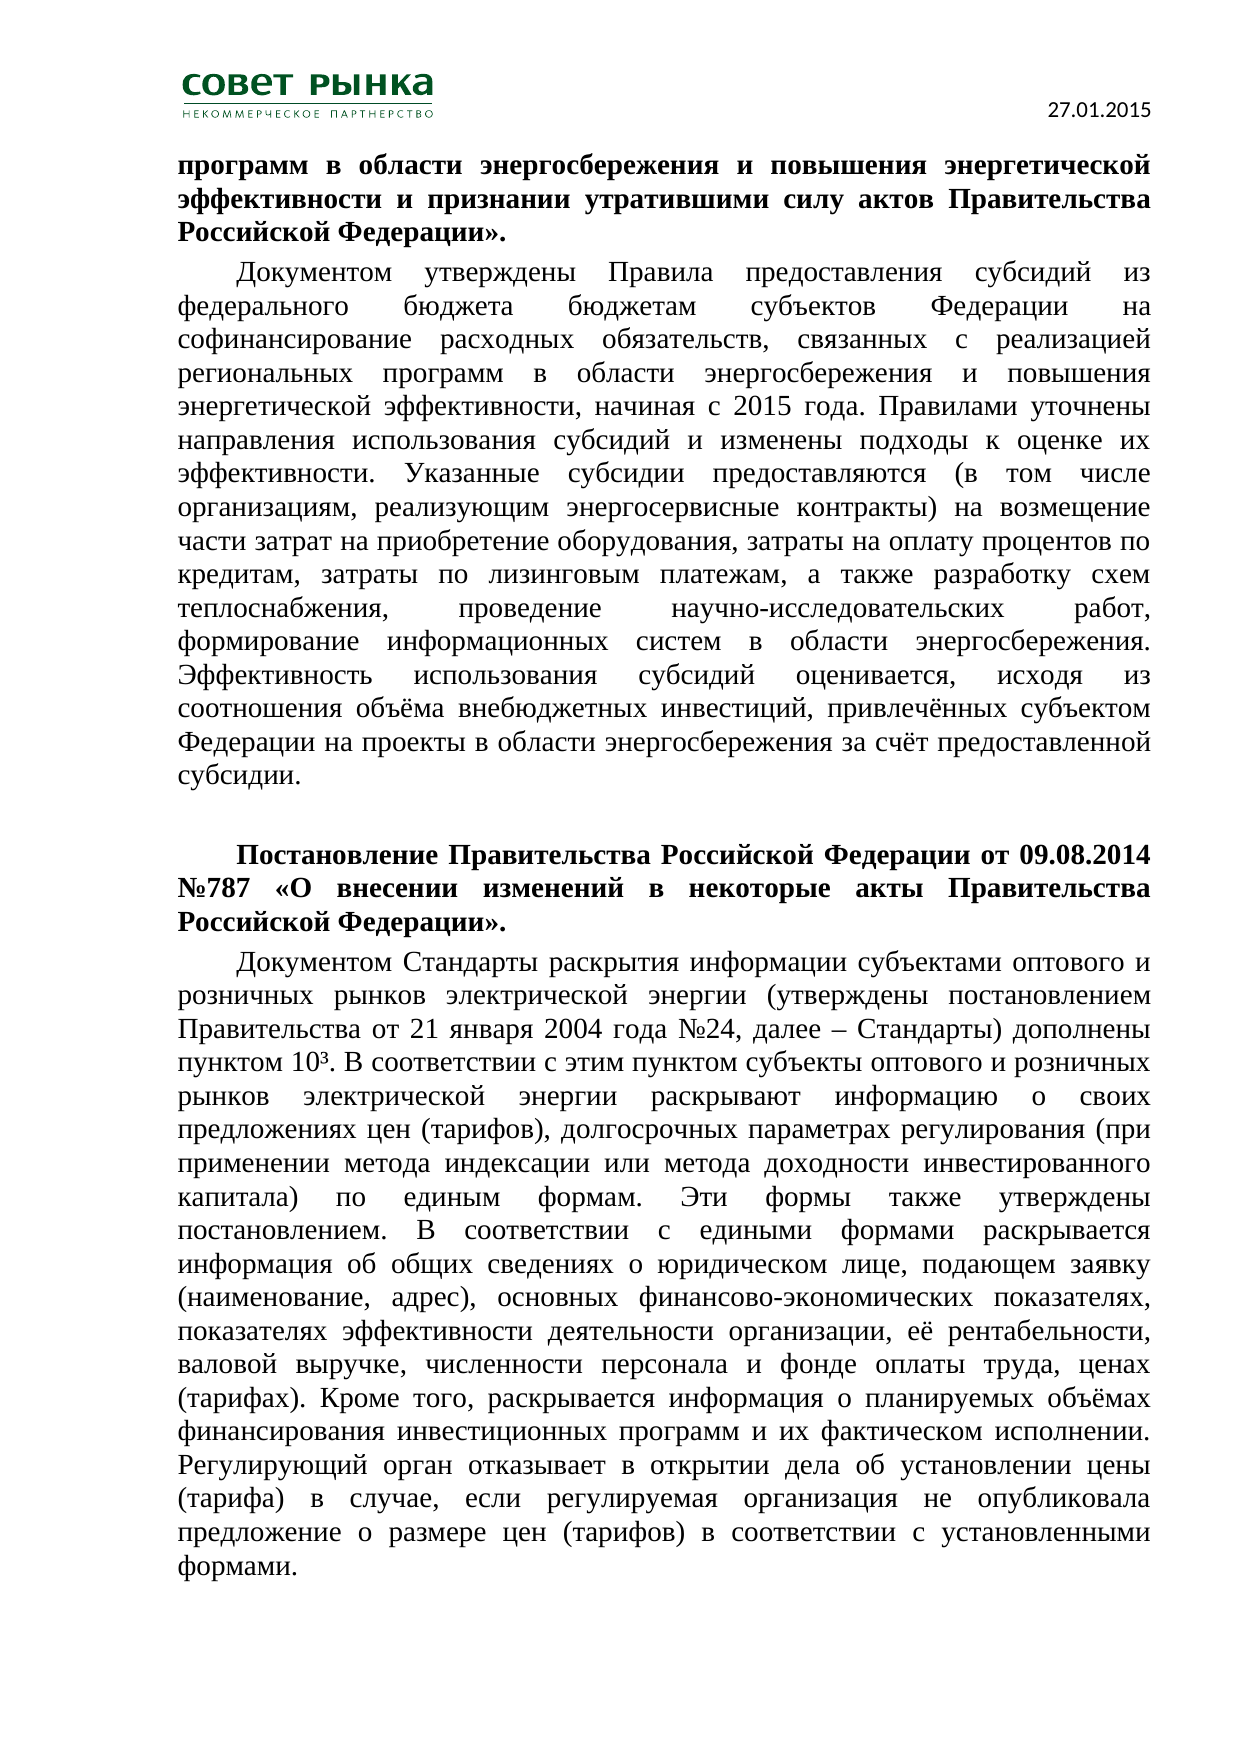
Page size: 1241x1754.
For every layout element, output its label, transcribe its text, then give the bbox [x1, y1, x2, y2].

text Документом утверждены Правила предоставления субсидий из федерального бюджета бюджетам субъектов Федерации на софинансирование расходных обязательств, связанных с реализацией региональных программ в области энергосбережения и повышения энергетической эффективности, начиная с 2015 года. Правилами уточнены направления использования субсидий и изменены подходы к оценке их эффективности. Указанные субсидии предоставляются (в том числе организациям, реализующим энергосервисные контракты) на возмещение части затрат на приобретение оборудования, затраты на оплату процентов по кредитам, затраты по лизинговым платежам, а также разработку схем теплоснабжения, проведение научно-исследовательских работ, формирование информационных систем в области энергосбережения. Эффективность использования субсидий оценивается, исходя из соотношения объёма внебюджетных инвестиций, привлечённых субъектом Федерации на проекты в области энергосбережения за счёт предоставленной субсидии. [177, 254, 1152, 791]
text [177, 147, 1152, 248]
text Постановление Правительства Российской Федерации от 09.08.2014 №787 «О внесении изменений в некоторые акты Правительства Российской Федерации». [177, 837, 1152, 938]
text Документом Стандарты раскрытия информации субъектами оптового и розничных рынков электрической энергии (утверждены постановлением Правительства от 21 января 2004 года №24, далее – Стандарты) дополнены пунктом 10³. В соответствии с этим пунктом субъекты оптового и розничных рынков электрической энергии раскрывают информацию о своих предложениях цен (тарифов), долгосрочных параметрах регулирования (при применении метода индексации или метода доходности инвестированного капитала) по единым формам. Эти формы также утверждены постановлением. В соответствии с едиными формами раскрывается информация об общих сведениях о юридическом лице, подающем заявку (наименование, адрес), основных финансово-экономических показателях, показателях эффективности деятельности организации, её рентабельности, валовой выручке, численности персонала и фонде оплаты труда, ценах (тарифах). Кроме того, раскрывается информация о планируемых объёмах финансирования инвестиционных программ и их фактическом исполнении. Регулирующий орган отказывает в открытии дела об установлении цены (тарифа) в случае, если регулируемая организация не опубликовала предложение о размере цен (тарифов) в соответствии с установленными формами. [177, 944, 1152, 1581]
